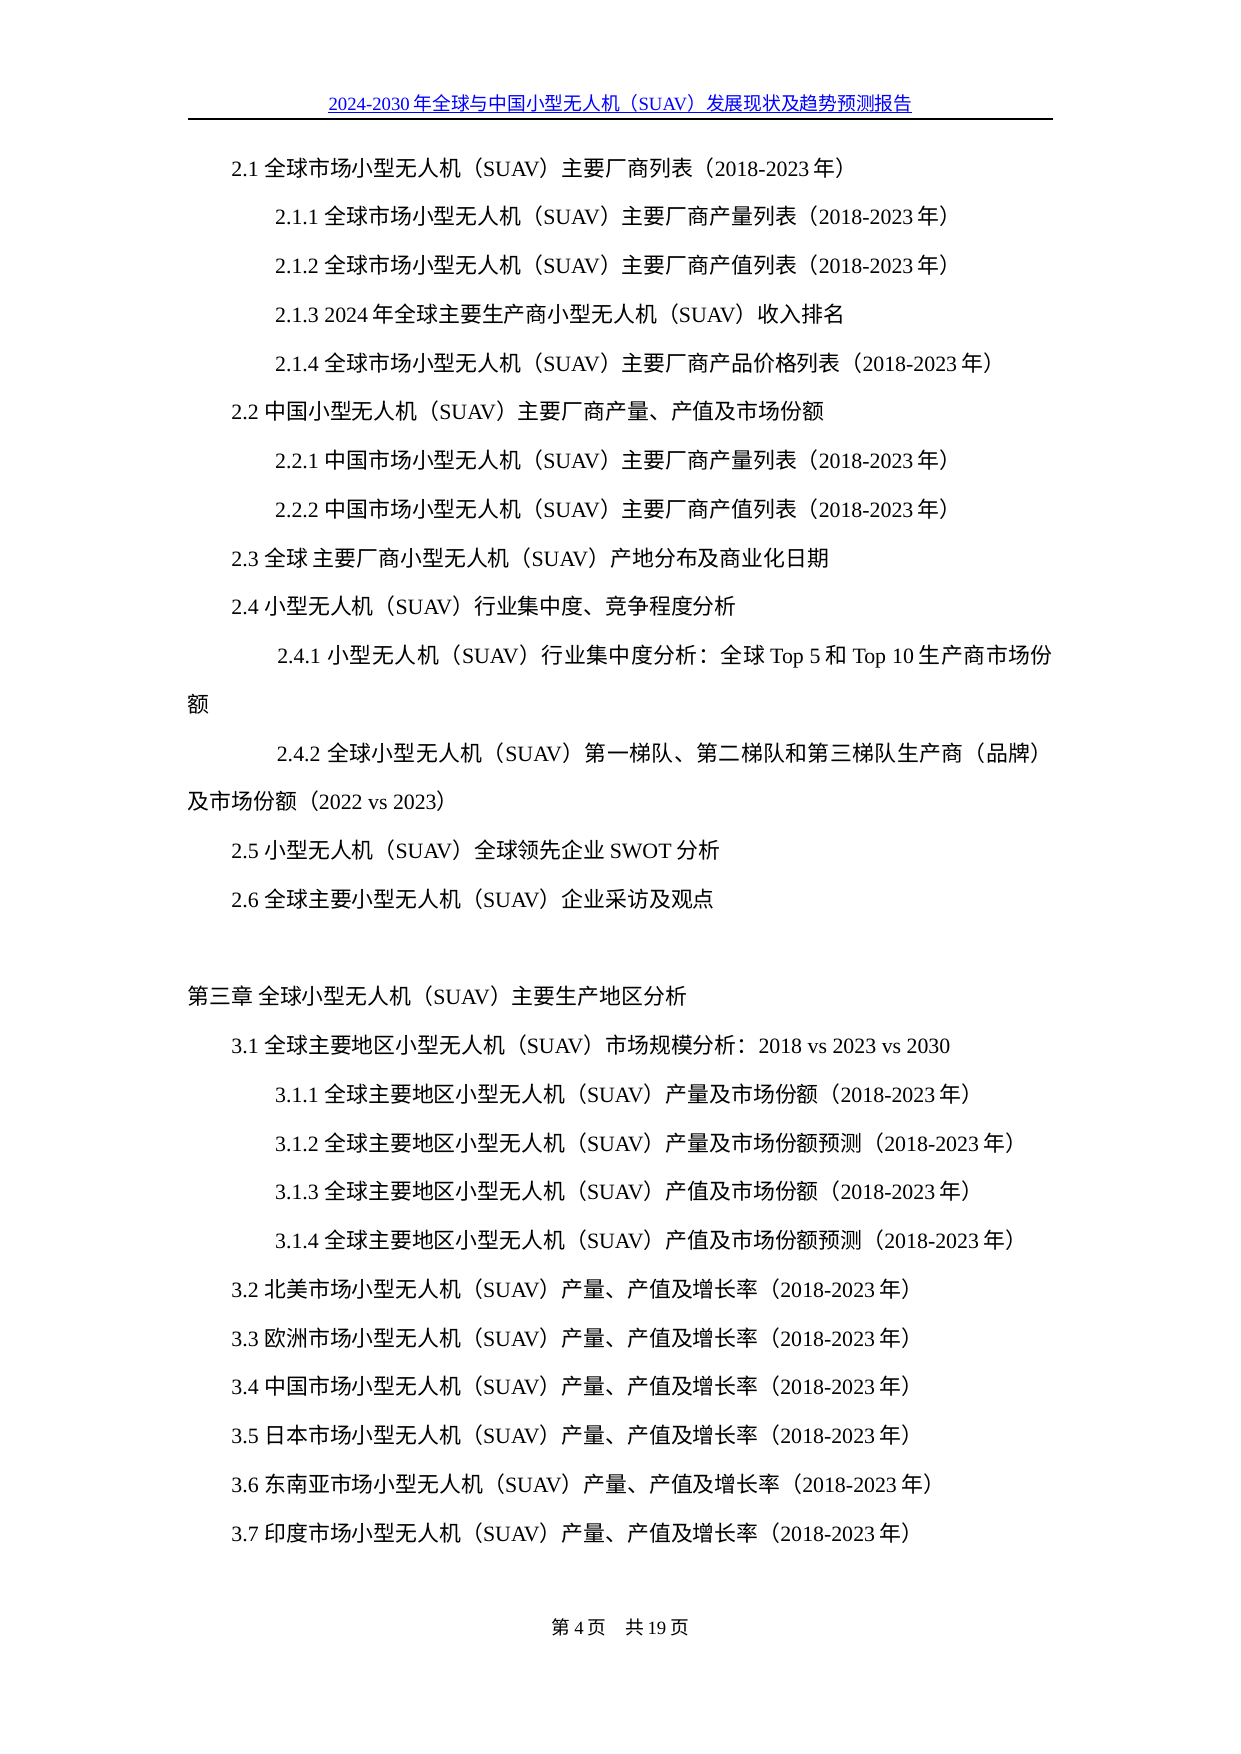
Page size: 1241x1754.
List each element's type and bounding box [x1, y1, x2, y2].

text [187, 150, 1053, 1548]
